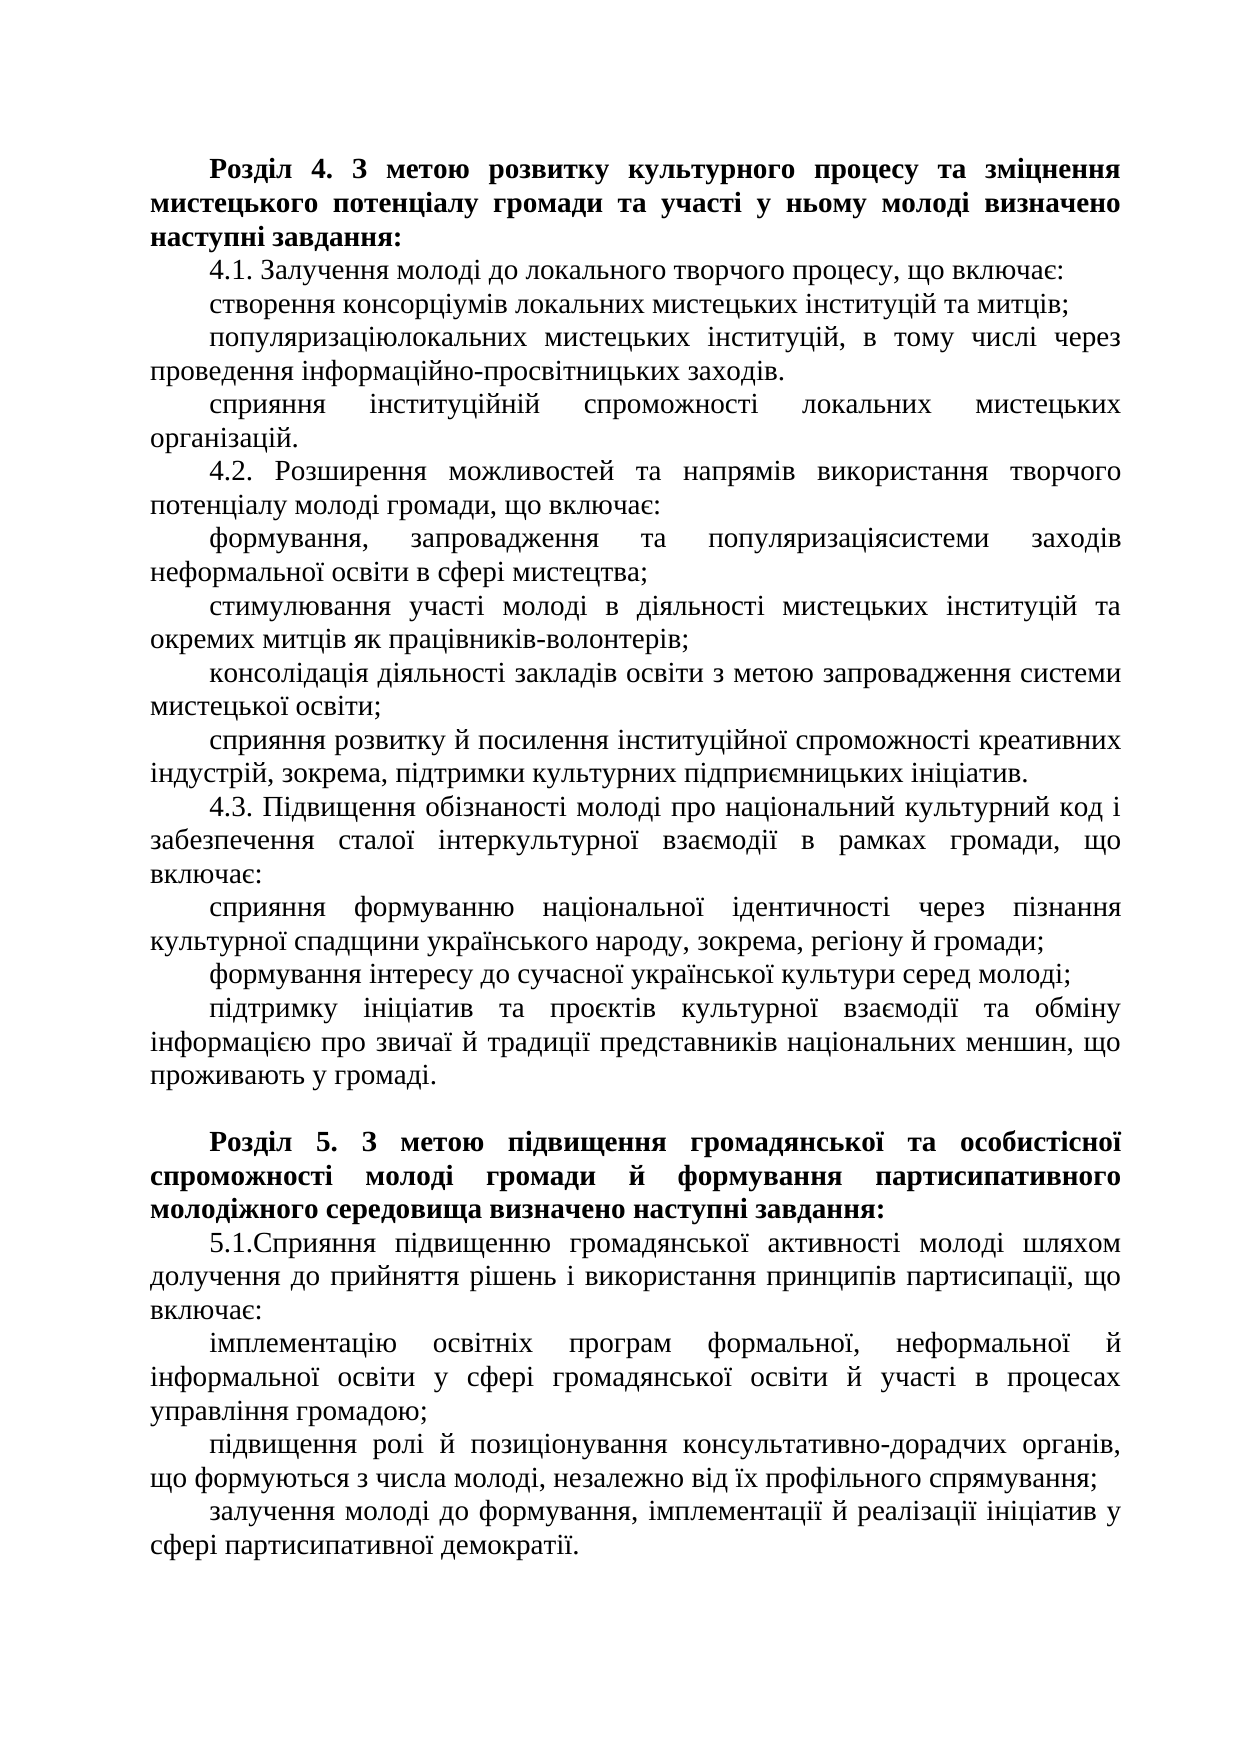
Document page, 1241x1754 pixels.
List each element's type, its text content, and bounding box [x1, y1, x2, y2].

text сприяння формуванню національної ідентичності через пізнання культурної спадщини українського народу, зокрема, регіону й громади; [150, 889, 1122, 957]
text 4.3. Підвищення обізнаності молоді про національний культурний код і забезпечення сталої інтеркультурної взаємодії в рамках громади, що включає: [150, 789, 1122, 889]
text Розділ 4. З метою розвитку культурного процесу та зміцнення мистецького потенціалу громади та участі у ньому молоді визначено наступні завдання: [150, 152, 1122, 252]
text сприяння розвитку й посилення інституційної спроможності креативних індустрій, зокрема, підтримки культурних підприємницьких ініціатив. [150, 722, 1122, 789]
text підвищення ролі й позиціонування консультативно-дорадчих органів, що формуються з числа молоді, незалежно від їх профільного спрямування; [150, 1426, 1122, 1493]
text залучення молоді до формування, імплементації й реалізації ініціатив у сфері партисипативної демократії. [150, 1493, 1122, 1560]
text стимулювання участі молоді в діяльності мистецьких інституцій та окремих митців як працівників-волонтерів; [150, 588, 1122, 655]
text Розділ 5. З метою підвищення громадянської та особистісної спроможності молоді громади й формування партисипативного молодіжного середовища визначено наступні завдання: [150, 1124, 1122, 1225]
text формування інтересу до сучасної української культури серед молоді; [150, 957, 1122, 990]
text 5.1.Сприяння підвищенню громадянської активності молоді шляхом долучення до прийняття рішень і використання принципів партисипації, що включає: [150, 1225, 1122, 1326]
text 4.1. Залучення молоді до локального творчого процесу, що включає: [150, 252, 1122, 286]
text формування, запровадження та популяризаціясистеми заходів неформальної освіти в сфері мистецтва; [150, 521, 1122, 588]
text 4.2. Розширення можливостей та напрямів використання творчого потенціалу молоді громади, що включає: [150, 453, 1122, 521]
text імплементацію освітніх програм формальної, неформальної й інформальної освіти у сфері громадянської освіти й участі в процесах управління громадою; [150, 1326, 1122, 1426]
text популяризаціюлокальних мистецьких інституцій, в тому числі через проведення інформаційно-просвітницьких заходів. [150, 319, 1122, 386]
text підтримку ініціатив та проєктів культурної взаємодії та обміну інформацією про звичаї й традиції представників національних меншин, що проживають у громаді. [150, 990, 1122, 1091]
text створення консорціумів локальних мистецьких інституцій та митців; [150, 286, 1122, 319]
text консолідація діяльності закладів освіти з метою запровадження системи мистецької освіти; [150, 655, 1122, 722]
text сприяння інституційній спроможності локальних мистецьких організацій. [150, 386, 1122, 453]
